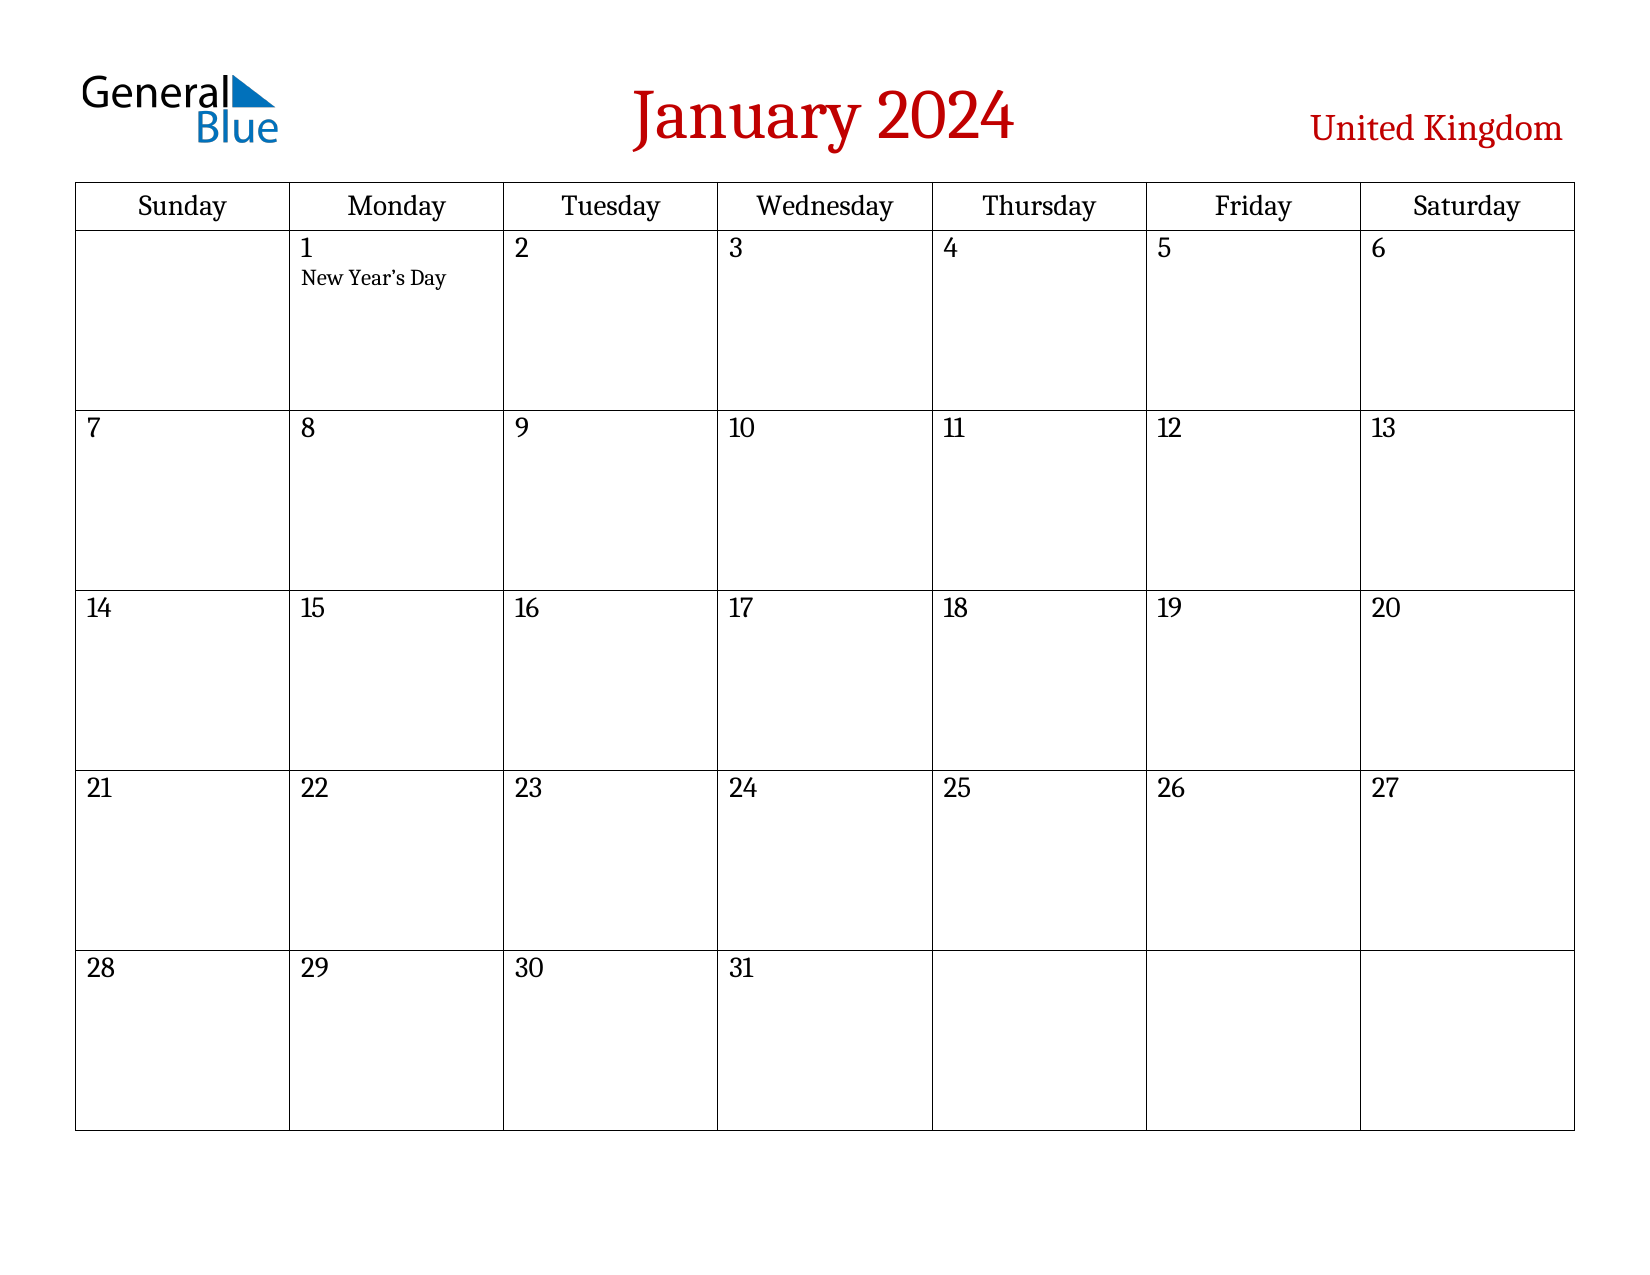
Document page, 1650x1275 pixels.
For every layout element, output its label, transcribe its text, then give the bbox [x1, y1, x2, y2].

table_cell 31 [718, 951, 932, 985]
table_cell [1147, 265, 1360, 410]
table_cell [933, 445, 1146, 590]
table_cell [504, 625, 717, 770]
table_cell 14 [76, 591, 289, 625]
table_cell [76, 231, 289, 264]
table_cell 28 [76, 951, 289, 985]
table_cell Thursday [933, 183, 1146, 230]
table_cell [1361, 625, 1574, 770]
table_cell [933, 985, 1146, 1130]
table_cell [504, 805, 717, 950]
table_cell [933, 265, 1146, 410]
table_cell 24 [718, 771, 932, 805]
table_cell Wednesday [718, 183, 932, 230]
table_cell 25 [933, 771, 1146, 805]
table_cell [933, 625, 1146, 770]
table_cell 29 [290, 951, 503, 985]
table_cell 8 [290, 411, 503, 444]
table_cell [76, 445, 289, 590]
table_cell 30 [504, 951, 717, 985]
table_cell [1147, 805, 1360, 950]
table_cell Monday [290, 183, 503, 230]
table_cell 15 [290, 591, 503, 625]
table_cell [1147, 951, 1360, 985]
table_cell [718, 265, 932, 410]
table_cell 27 [1361, 771, 1574, 805]
table_cell 12 [1147, 411, 1360, 444]
table_header January 2024 [504, 75, 1146, 182]
table_cell [504, 445, 717, 590]
table_cell [718, 445, 932, 590]
table_cell [290, 805, 503, 950]
table_cell 1 [290, 231, 503, 264]
table_cell [76, 985, 289, 1130]
table_cell [1361, 805, 1574, 950]
table_cell 9 [504, 411, 717, 444]
table_cell [718, 985, 932, 1130]
table_cell [1147, 445, 1360, 590]
table_cell 19 [1147, 591, 1360, 625]
table_cell Friday [1147, 183, 1360, 230]
table_cell 7 [76, 411, 289, 444]
table_cell 13 [1361, 411, 1574, 444]
table_cell [1147, 625, 1360, 770]
table_cell 22 [290, 771, 503, 805]
table_cell 23 [504, 771, 717, 805]
table_cell [1361, 445, 1574, 590]
table_cell 3 [718, 231, 932, 264]
table_cell [718, 625, 932, 770]
table_cell [76, 265, 289, 410]
table_cell [1147, 985, 1360, 1130]
table_cell [718, 805, 932, 950]
table_cell 4 [933, 231, 1146, 264]
table_cell 16 [504, 591, 717, 625]
table_cell 5 [1147, 231, 1360, 264]
table_cell [1361, 265, 1574, 410]
table_cell 10 [718, 411, 932, 444]
table_cell [76, 625, 289, 770]
table_cell 20 [1361, 591, 1574, 625]
table_cell [1361, 951, 1574, 985]
table_cell [504, 265, 717, 410]
table_cell [290, 625, 503, 770]
table_cell Saturday [1361, 183, 1574, 230]
table_cell 17 [718, 591, 932, 625]
table_cell [76, 805, 289, 950]
table_header United Kingdom [1146, 75, 1574, 182]
table_cell New Year’s Day [290, 265, 503, 410]
table_cell [1361, 985, 1574, 1130]
table_cell 6 [1361, 231, 1574, 264]
table_cell [933, 951, 1146, 985]
table_cell 21 [76, 771, 289, 805]
table_cell 18 [933, 591, 1146, 625]
table_cell [290, 445, 503, 590]
table_cell [504, 985, 717, 1130]
table_cell Tuesday [504, 183, 717, 230]
picture [82, 75, 278, 143]
table_header [76, 75, 503, 182]
table_cell 11 [933, 411, 1146, 444]
table_cell [933, 805, 1146, 950]
table_cell Sunday [76, 183, 289, 230]
table_cell 2 [504, 231, 717, 264]
table_cell 26 [1147, 771, 1360, 805]
table_cell [290, 985, 503, 1130]
